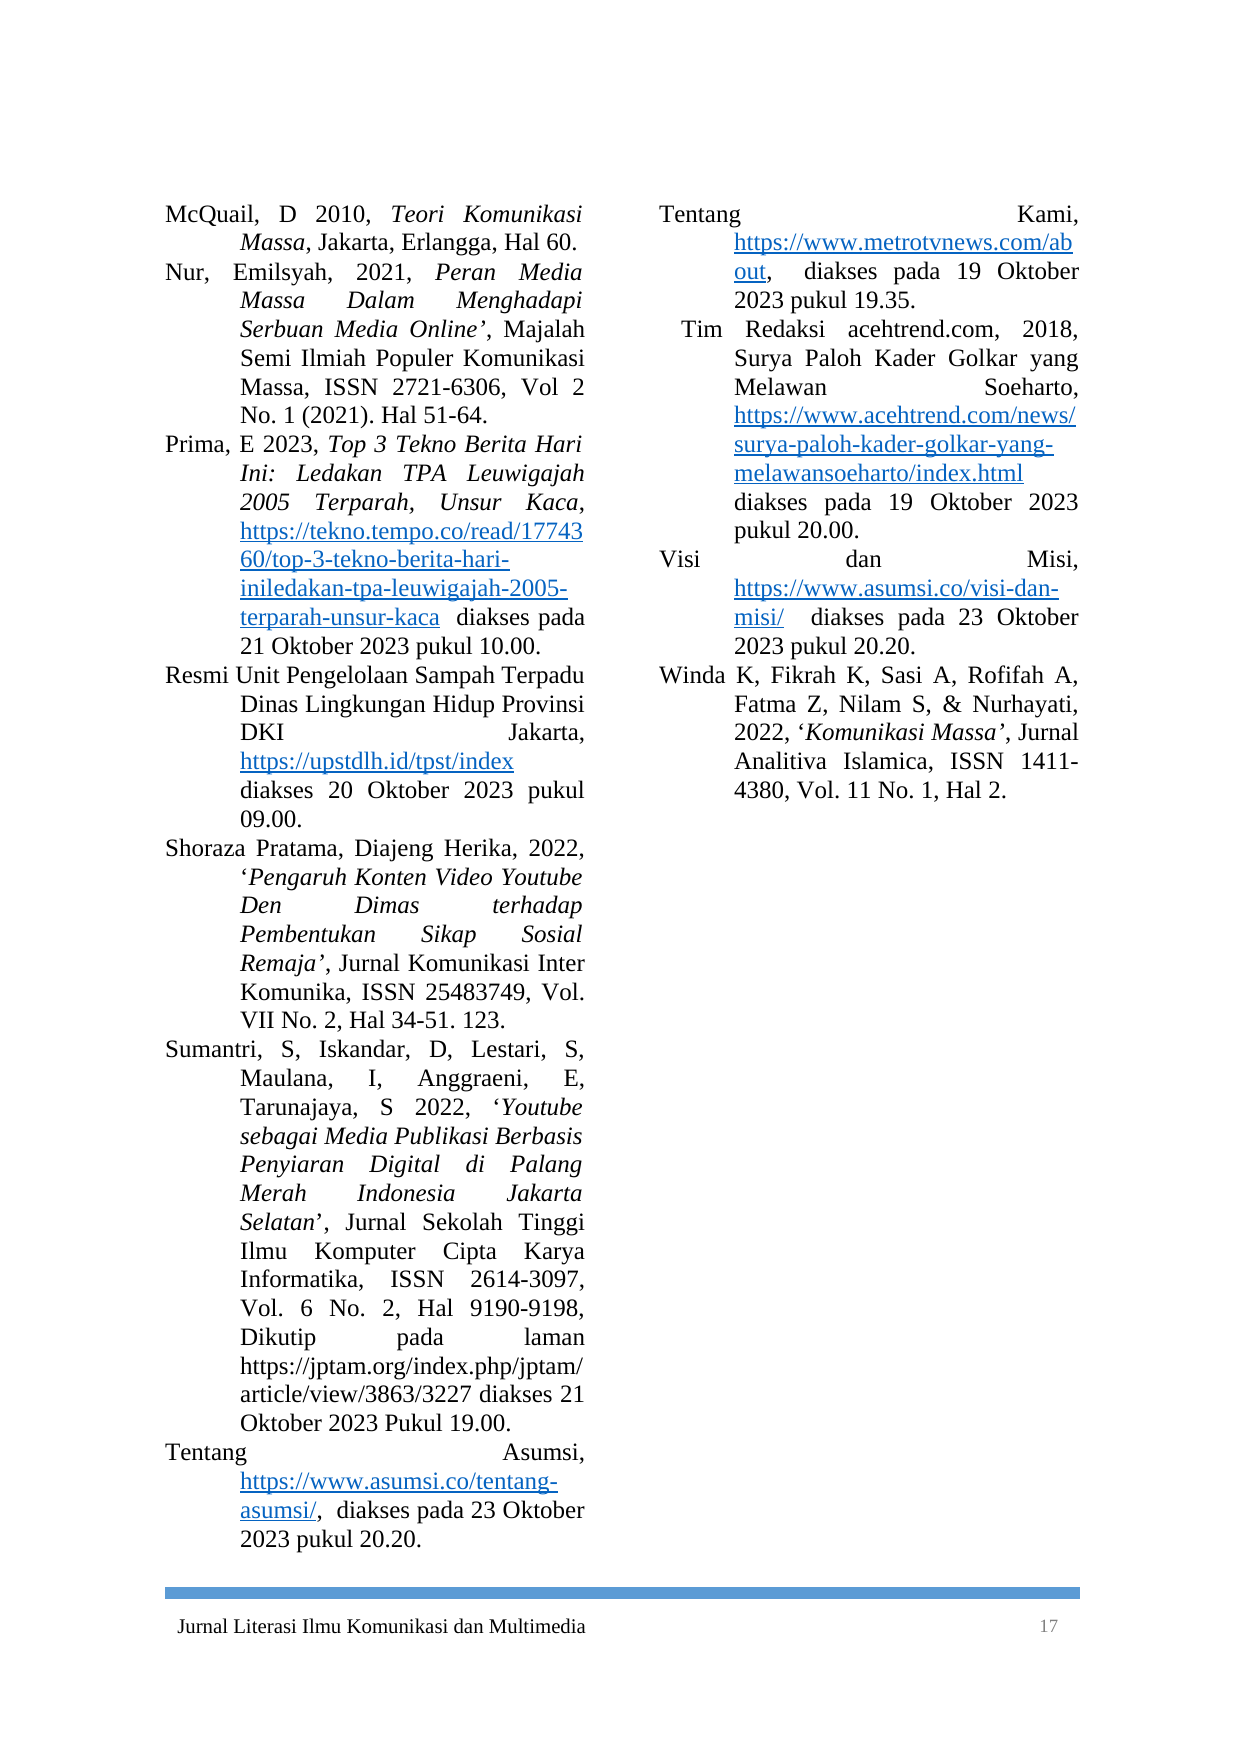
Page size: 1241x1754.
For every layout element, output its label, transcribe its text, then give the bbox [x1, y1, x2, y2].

text Nur, Emilsyah, 2021, Peran Media Massa Dalam Menghadapi Serbuan Media Online’, Majalah Semi Ilmiah Populer Komunikasi Massa, ISSN 2721-6306, Vol 2 No. 1 (2021). Hal 51-64. [165, 257, 585, 429]
text McQuail, D 2010, Teori Komunikasi Massa, Jakarta, Erlangga, Hal 60. [165, 199, 585, 256]
text Sumantri, S, Iskandar, D, Lestari, S, Maulana, I, Anggraeni, E, Tarunajaya, S 2022, ‘Youtube sebagai Media Publikasi Berbasis Penyiaran Digital di Palang Merah Indonesia Jakarta Selatan’, Jurnal Sekolah Tinggi Ilmu Komputer Cipta Karya Informatika, ISSN 2614-3097, Vol. 6 No. 2, Hal 9190-9198, Dikutip pada laman https://jptam.org/index.php/jptam/article/view/3863/3227 diakses 21 Oktober 2023 Pukul 19.00. [165, 1034, 585, 1437]
text Visi dan Misi, https://www.asumsi.co/visi-dan-misi/ diakses pada 23 Oktober 2023 pukul 20.20. [659, 544, 1079, 659]
text Winda K, Fikrah K, Sasi A, Rofifah A, Fatma Z, Nilam S, & Nurhayati, 2022, ‘Komunikasi Massa’, Jurnal Analitiva Islamica, ISSN 1411-4380, Vol. 11 No. 1, Hal 2. [659, 660, 1079, 804]
text Tentang Asumsi, https://www.asumsi.co/tentang-asumsi/, diakses pada 23 Oktober 2023 pukul 20.20. [165, 1437, 585, 1552]
text Tim Redaksi acehtrend.com, 2018, Surya Paloh Kader Golkar yang Melawan Soeharto, https://www.acehtrend.com/news/surya-paloh-kader-golkar-yang-melawansoeharto/index.html diakses pada 19 Oktober 2023 pukul 20.00. [659, 314, 1079, 544]
text Shoraza Pratama, Diajeng Herika, 2022, ‘Pengaruh Konten Video Youtube Den Dimas terhadap Pembentukan Sikap Sosial Remaja’, Jurnal Komunikasi Inter Komunika, ISSN 25483749, Vol. VII No. 2, Hal 34-51. 123. [165, 833, 585, 1034]
text Tentang Kami, https://www.metrotvnews.com/about, diakses pada 19 Oktober 2023 pukul 19.35. [659, 199, 1079, 314]
text Prima, E 2023, Top 3 Tekno Berita Hari Ini: Ledakan TPA Leuwigajah 2005 Terparah, Unsur Kaca, https://tekno.tempo.co/read/1774360/top-3-tekno-berita-hari-iniledakan-tpa-leuwigajah-2005-terparah-unsur-kaca diakses pada 21 Oktober 2023 pukul 10.00. [165, 429, 585, 659]
text Resmi Unit Pengelolaan Sampah Terpadu Dinas Lingkungan Hidup Provinsi DKI Jakarta, https://upstdlh.id/tpst/index diakses 20 Oktober 2023 pukul 09.00. [165, 660, 585, 832]
